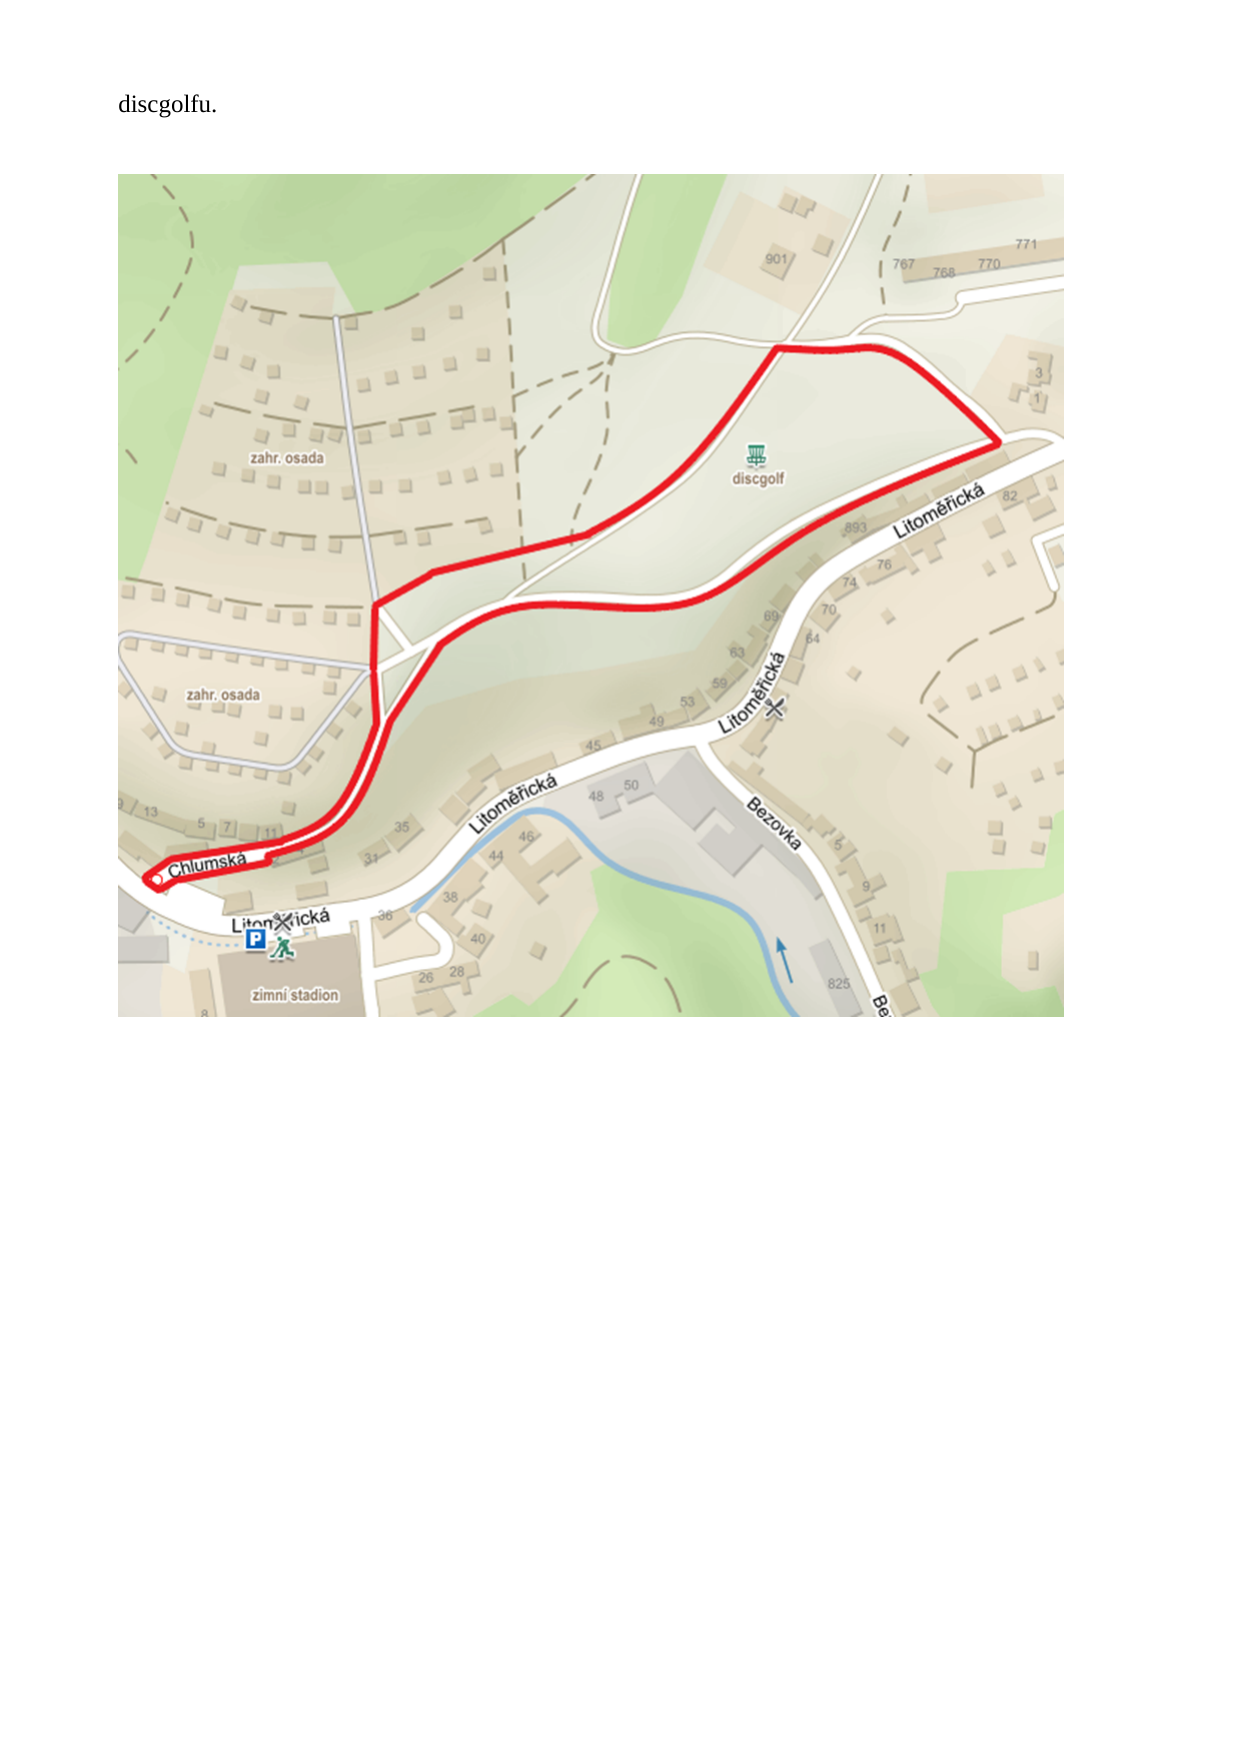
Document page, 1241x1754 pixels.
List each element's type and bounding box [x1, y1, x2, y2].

text [118, 89, 1122, 117]
picture [118, 174, 1064, 1017]
